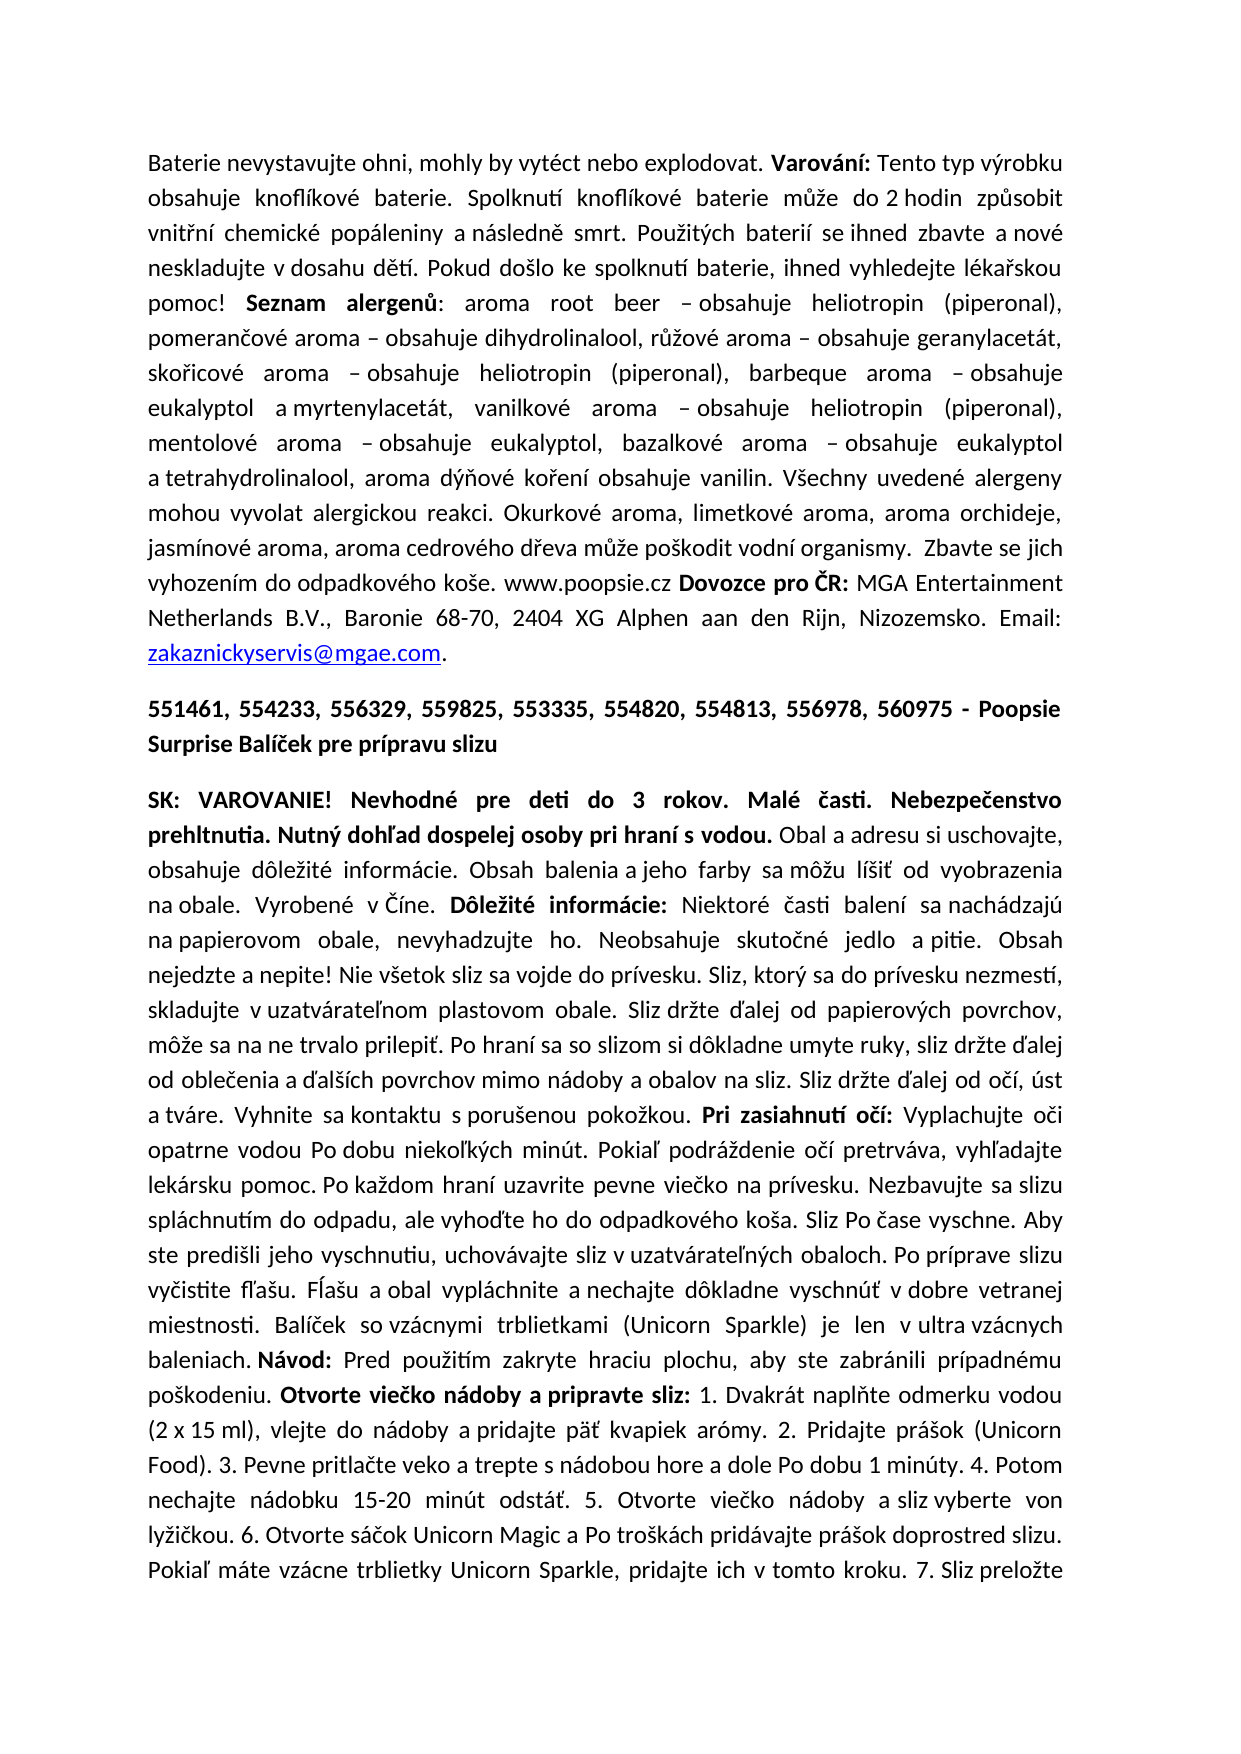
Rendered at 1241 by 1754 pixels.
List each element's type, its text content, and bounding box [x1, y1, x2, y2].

text 551461, 554233, 556329, 559825, 553335, 554820, 554813, 556978, 560975 - Poopsie Surprise Balíček pre prípravu slizu [148, 693, 1063, 759]
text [148, 784, 1063, 1585]
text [148, 148, 1063, 668]
